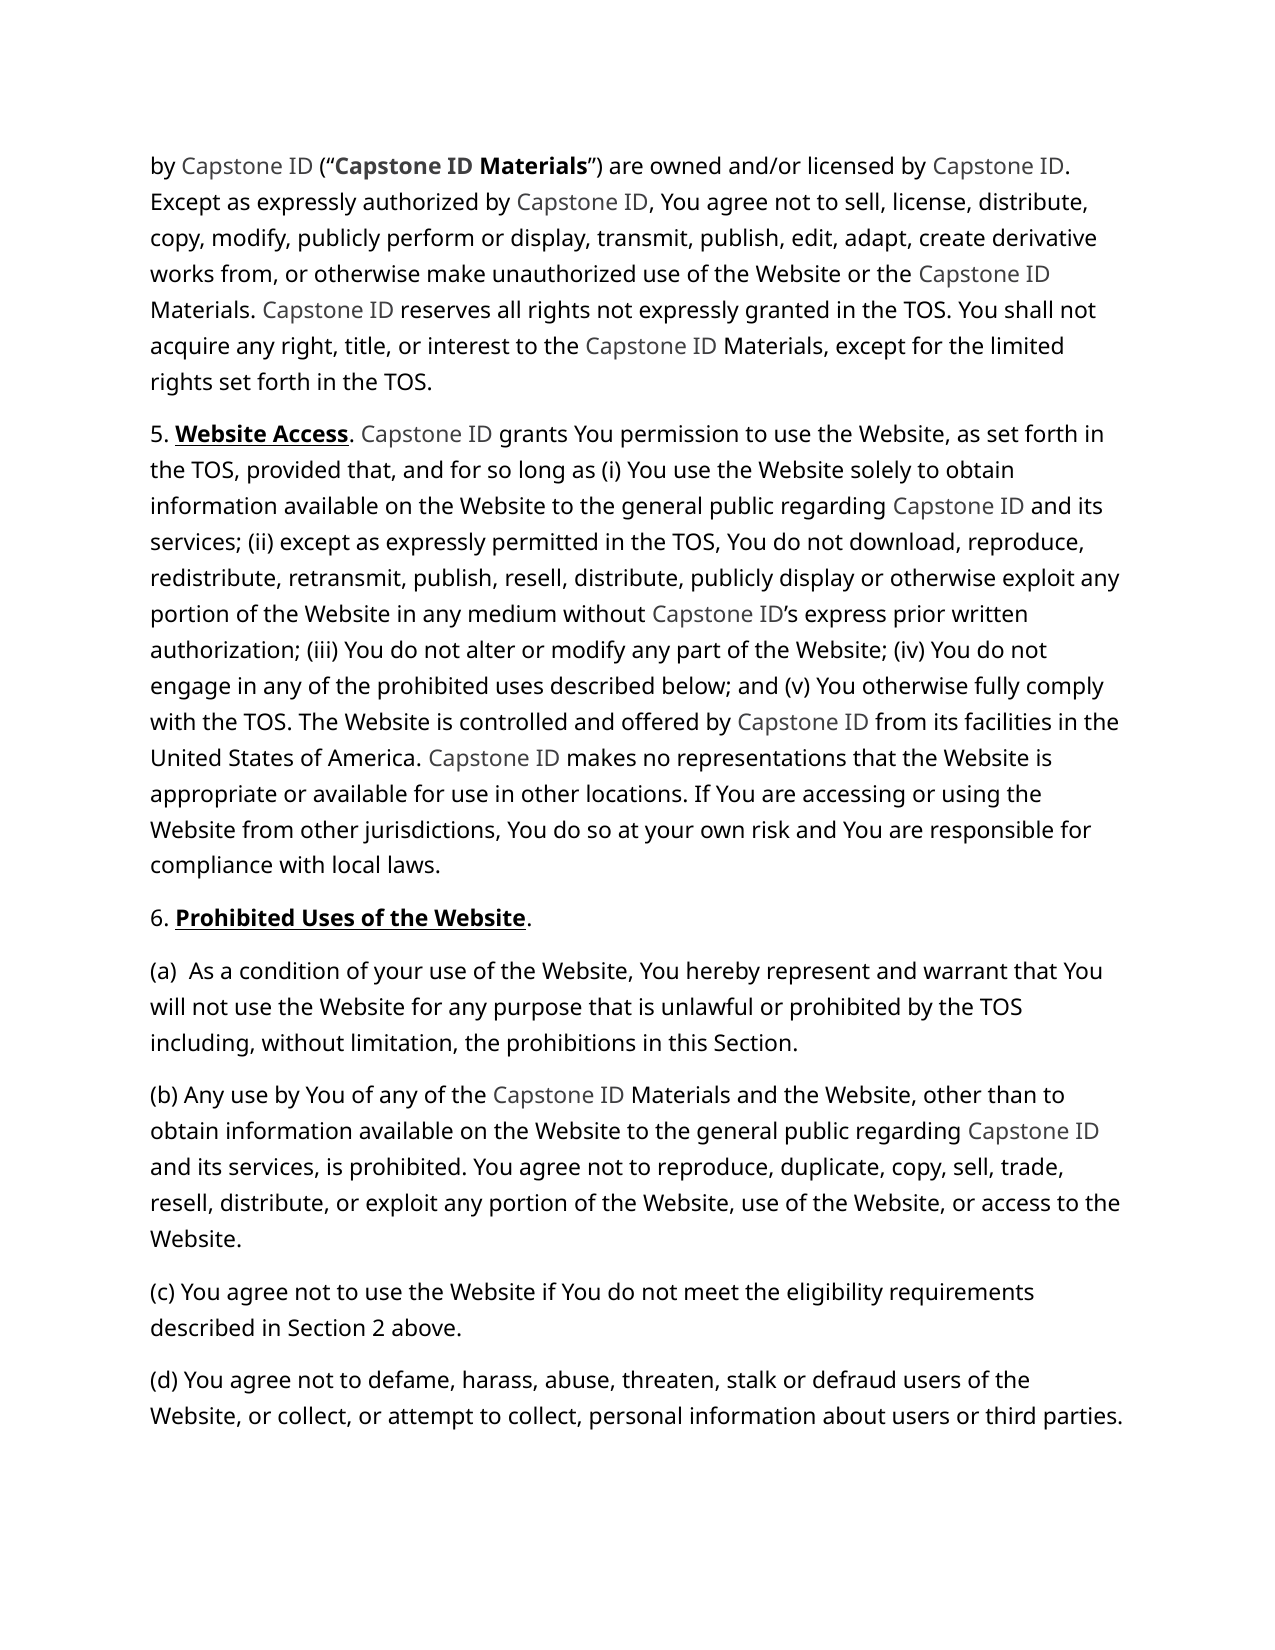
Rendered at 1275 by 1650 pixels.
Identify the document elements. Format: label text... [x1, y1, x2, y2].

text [150, 150, 1125, 397]
text (b) Any use by You of any of the Capstone ID Materials and the Website, other than to obtain information available on the Website to the general public regarding Capstone ID and its services, is prohibited. You agree not to reproduce, duplicate, copy, sell, trade, resell, distribute, or exploit any portion of the Website, use of the Website, or access to the Website. [150, 1079, 1125, 1254]
text 6. Prohibited Uses of the Website. [150, 902, 1125, 933]
text 5. Website Access. Capstone ID grants You permission to use the Website, as set forth in the TOS, provided that, and for so long as (i) You use the Website solely to obtain information available on the Website to the general public regarding Capstone ID and its services; (ii) except as expressly permitted in the TOS, You do not download, reproduce, redistribute, retransmit, publish, resell, distribute, publicly display or otherwise exploit any portion of the Website in any medium without Capstone ID’s express prior written authorization; (iii) You do not alter or modify any part of the Website; (iv) You do not engage in any of the prohibited uses described below; and (v) You otherwise fully comply with the TOS. The Website is controlled and offered by Capstone ID from its facilities in the United States of America. Capstone ID makes no representations that the Website is appropriate or available for use in other locations. If You are accessing or using the Website from other jurisdictions, You do so at your own risk and You are responsible for compliance with local laws. [150, 418, 1125, 881]
text (c) You agree not to use the Website if You do not meet the eligibility requirements described in Section 2 above. [150, 1276, 1125, 1343]
text (d) You agree not to defame, harass, abuse, threaten, stalk or defraud users of the Website, or collect, or attempt to collect, personal information about users or third parties. [150, 1364, 1125, 1431]
text (a) As a condition of your use of the Website, You hereby represent and warrant that You will not use the Website for any purpose that is unlawful or prohibited by the TOS including, without limitation, the prohibitions in this Section. [150, 955, 1125, 1058]
